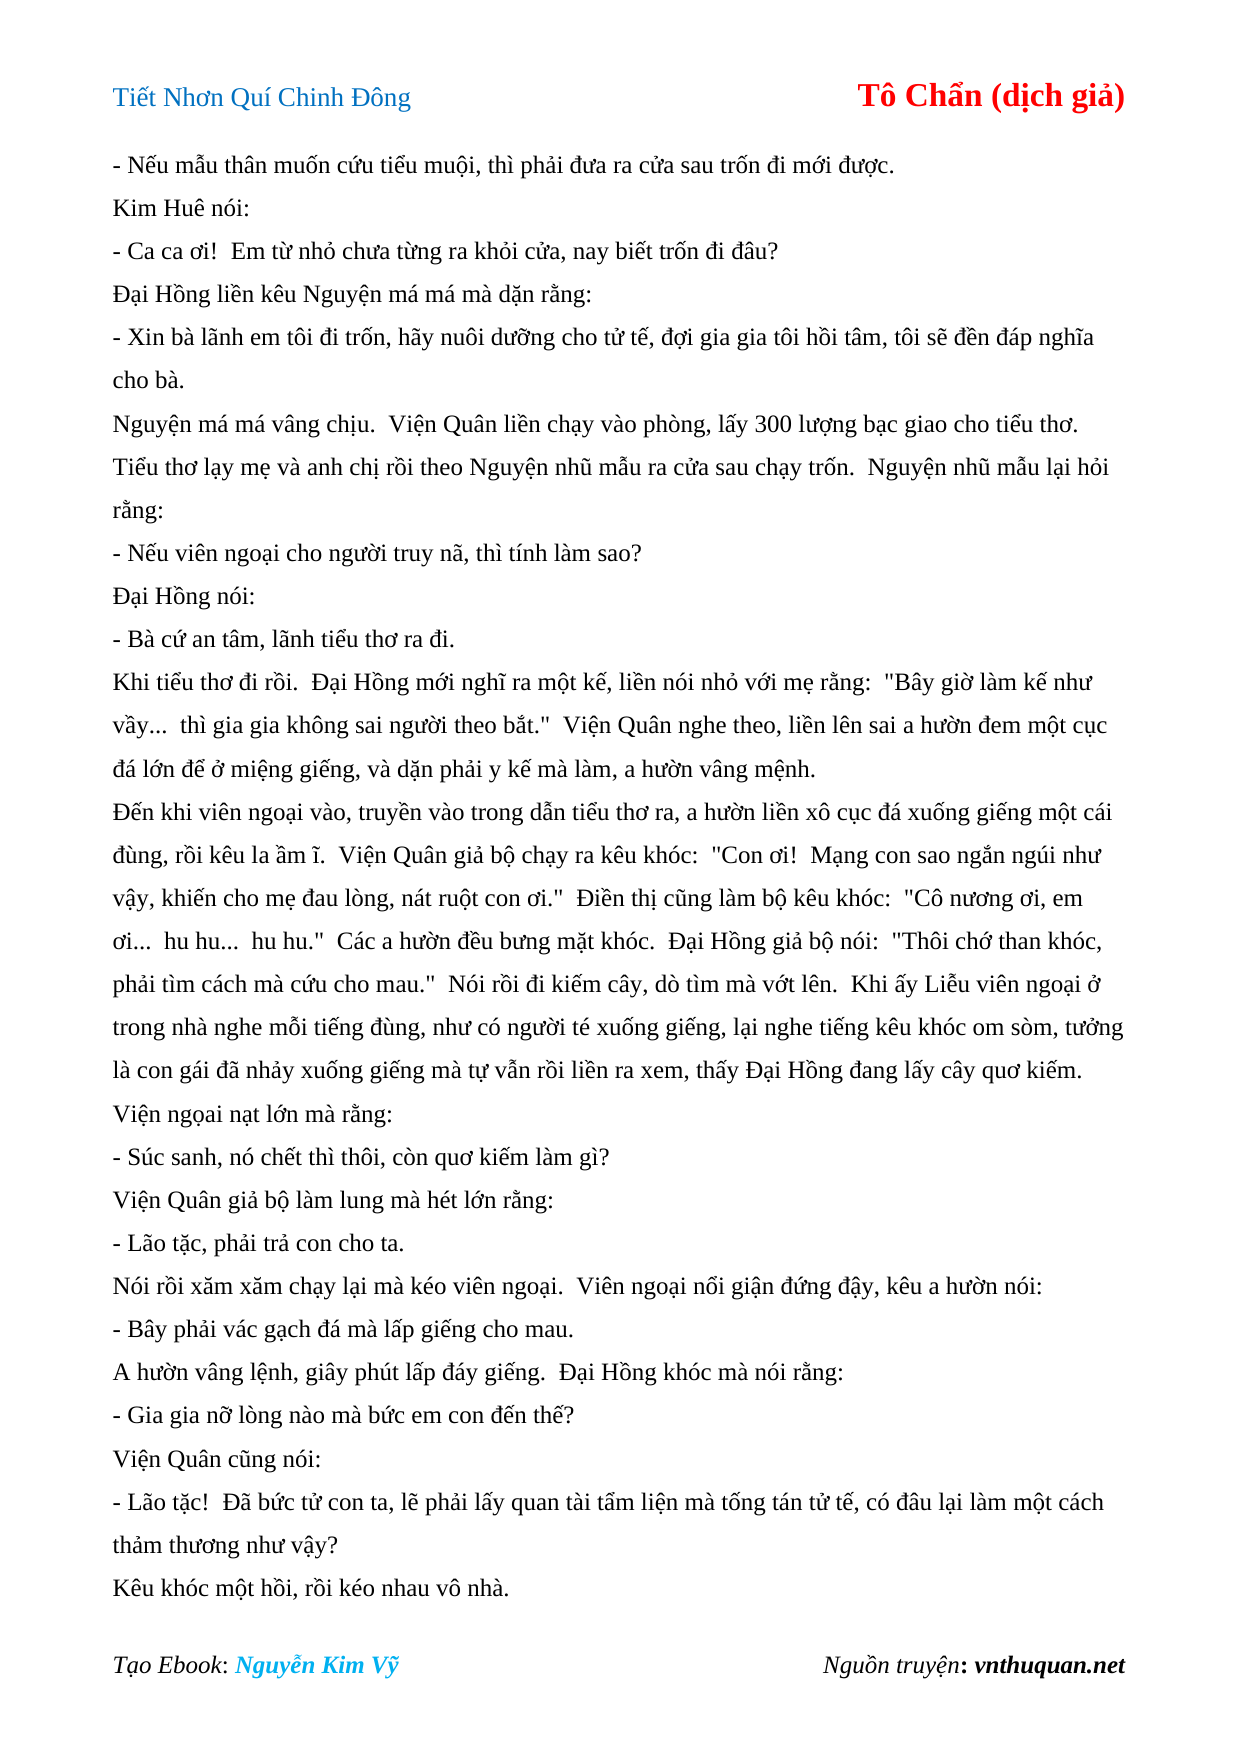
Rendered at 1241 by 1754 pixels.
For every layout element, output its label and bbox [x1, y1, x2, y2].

text [112, 150, 1128, 1602]
